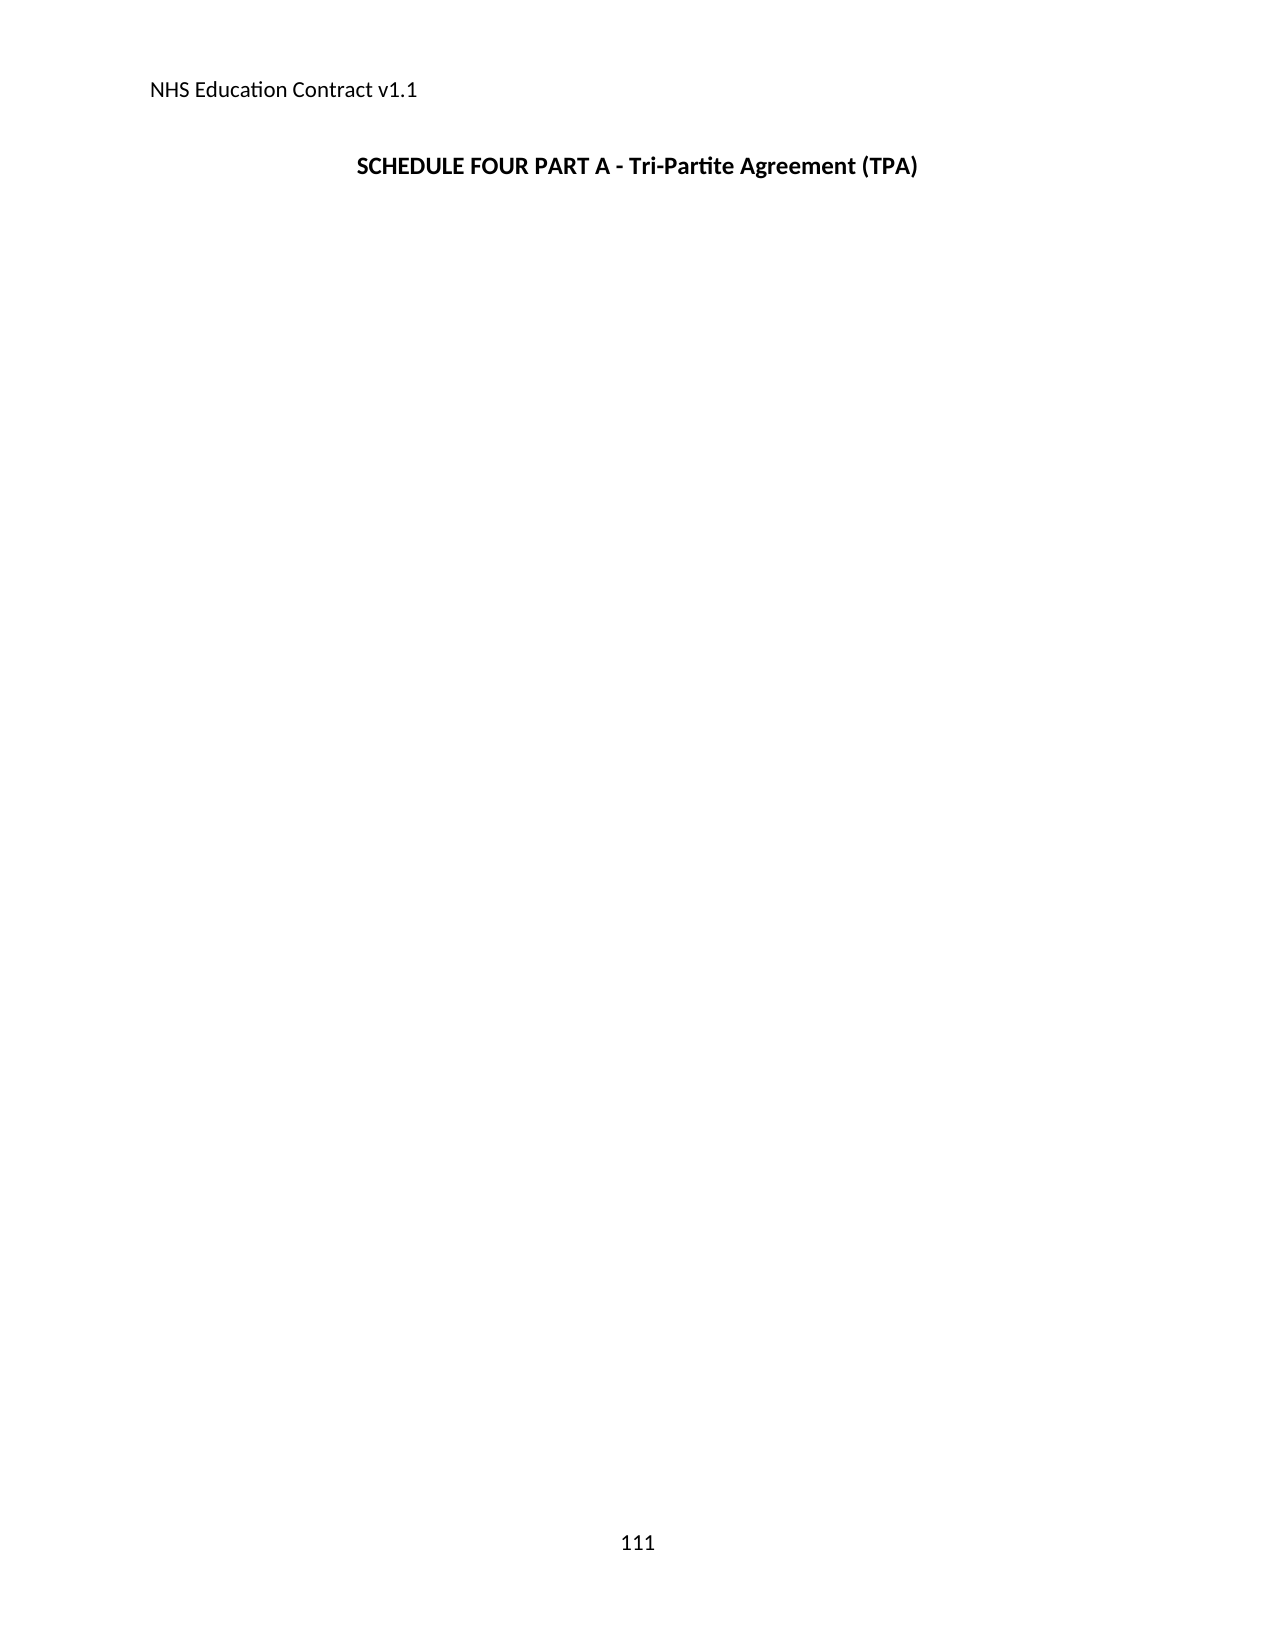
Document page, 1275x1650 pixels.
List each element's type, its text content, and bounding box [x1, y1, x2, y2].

text SCHEDULE FOUR PART A - Tri-Partite Agreement (TPA) [150, 150, 1125, 181]
